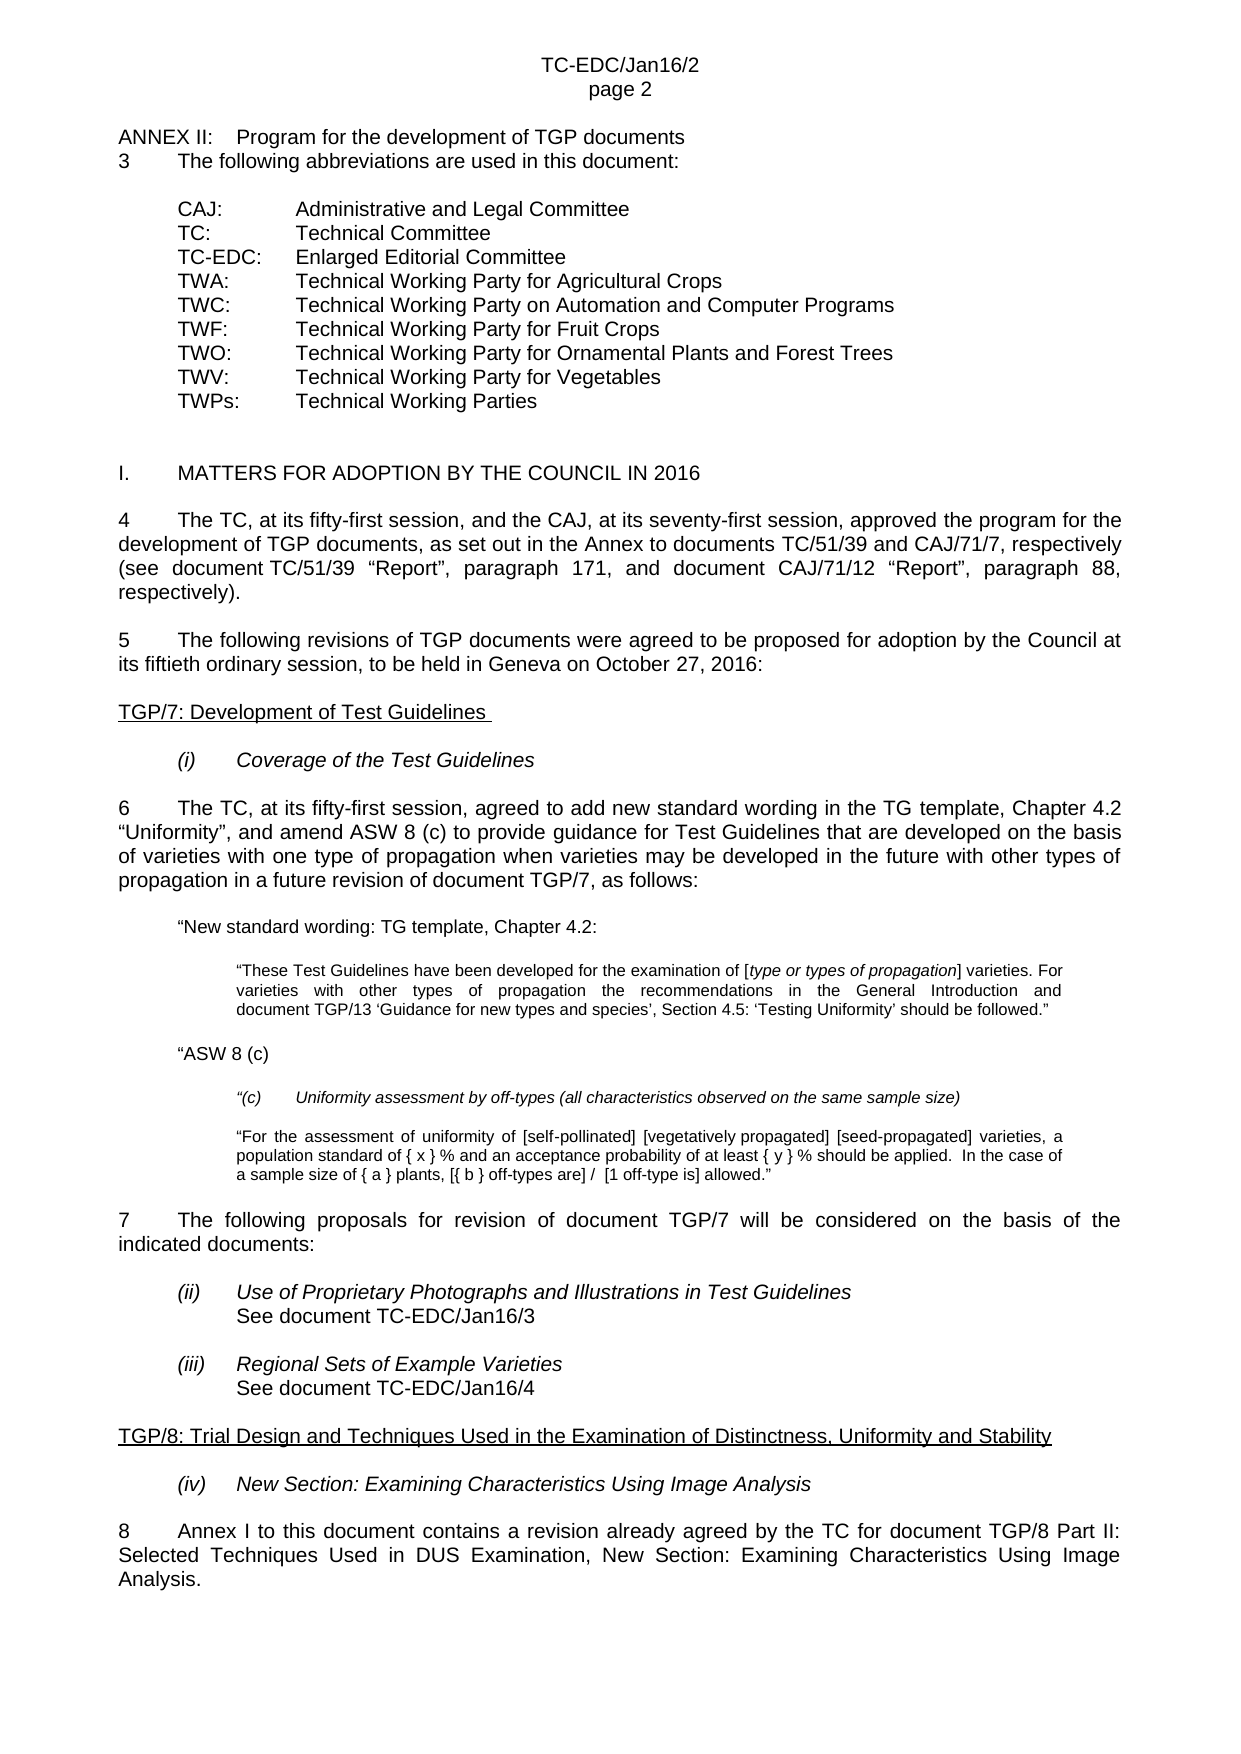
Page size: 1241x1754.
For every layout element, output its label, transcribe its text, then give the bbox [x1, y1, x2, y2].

subtitle I. Matters for adoption by the council in 2016 [118, 460, 1122, 484]
text The following revisions of TGP documents were agreed to be proposed for adoption by the Council at its fiftieth ordinary session, to be held in Geneva on October 27, 2016: [118, 628, 1122, 676]
text The TC, at its fifty-first session, agreed to add new standard wording in the TG template, Chapter 4.2 “Uniformity”, and amend ASW 8 (c) to provide guidance for Test Guidelines that are developed on the basis of varieties with one type of propagation when varieties may be developed in the future with other types of propagation in a future revision of document TGP/7, as follows: [118, 796, 1122, 892]
text CAJ: Administrative and Legal Committee [177, 197, 1122, 221]
text TWC: Technical Working Party on Automation and Computer Programs [177, 293, 1122, 317]
text TWF: Technical Working Party for Fruit Crops [177, 317, 1122, 341]
text See document TC-EDC/Jan16/3 [177, 1304, 1122, 1328]
subtitle (iii) Regional Sets of Example Varieties [177, 1352, 1122, 1376]
text TWA: Technical Working Party for Agricultural Crops [177, 269, 1122, 293]
text The following proposals for revision of document TGP/7 will be considered on the basis of the indicated documents: [118, 1208, 1122, 1256]
text Annex I to this document contains a revision already agreed by the TC for document TGP/8 Part II: Selected Techniques Used in DUS Examination, New Section: Examining Characteristics Using Image Analysis. [118, 1519, 1122, 1591]
text TC-EDC: Enlarged Editorial Committee [177, 245, 1122, 269]
text See document TC-EDC/Jan16/4 [177, 1376, 1122, 1399]
text TWPs: Technical Working Parties [177, 388, 1122, 412]
text TWO: Technical Working Party for Ornamental Plants and Forest Trees [177, 341, 1122, 364]
subtitle (i) Coverage of the Test Guidelines [177, 748, 1122, 772]
text The TC, at its fifty-first session, and the CAJ, at its seventy-first session, approved the program for the development of TGP documents, as set out in the Annex to documents TC/51/39 and CAJ/71/7, respectively (see document TC/51/39 “Report”, paragraph 171, and document CAJ/71/12 “Report”, paragraph 88, respectively). [118, 508, 1122, 604]
subtitle (ii) Use of Proprietary Photographs and Illustrations in Test Guidelines [177, 1280, 1122, 1304]
text The following abbreviations are used in this document: [118, 149, 1122, 173]
text ANNEX II: Program for the development of TGP documents [118, 125, 1122, 149]
subtitle TGP/7: Development of Test Guidelines [118, 700, 1122, 724]
text TC: Technical Committee [177, 221, 1122, 245]
text “For the assessment of uniformity of [self-pollinated] [vegetatively propagated] [seed-propagated] varieties, a population standard of { x } % and an acceptance probability of at least { y } % should be applied. In the case of a sample size of { a } plants, [{ b } off-types are] / [1 off-type is] allowed.” [236, 1126, 1063, 1184]
text “These Test Guidelines have been developed for the examination of [type or types of propagation] varieties. For varieties with other types of propagation the recommendations in the General Introduction and document TGP/13 ‘Guidance for new types and species’, Section 4.5: ‘Testing Uniformity’ should be followed.” [236, 961, 1063, 1019]
subtitle TGP/8: Trial Design and Techniques Used in the Examination of Distinctness, Uniformity and Stability [118, 1423, 1122, 1447]
text “ASW 8 (c) [177, 1043, 1122, 1064]
text “New standard wording: TG template, Chapter 4.2: [177, 916, 1122, 937]
text “(c) Uniformity assessment by off-types (all characteristics observed on the same sample size) [236, 1088, 1063, 1107]
text TWV: Technical Working Party for Vegetables [177, 364, 1122, 388]
subtitle (iv) New Section: Examining Characteristics Using Image Analysis [177, 1471, 1122, 1495]
